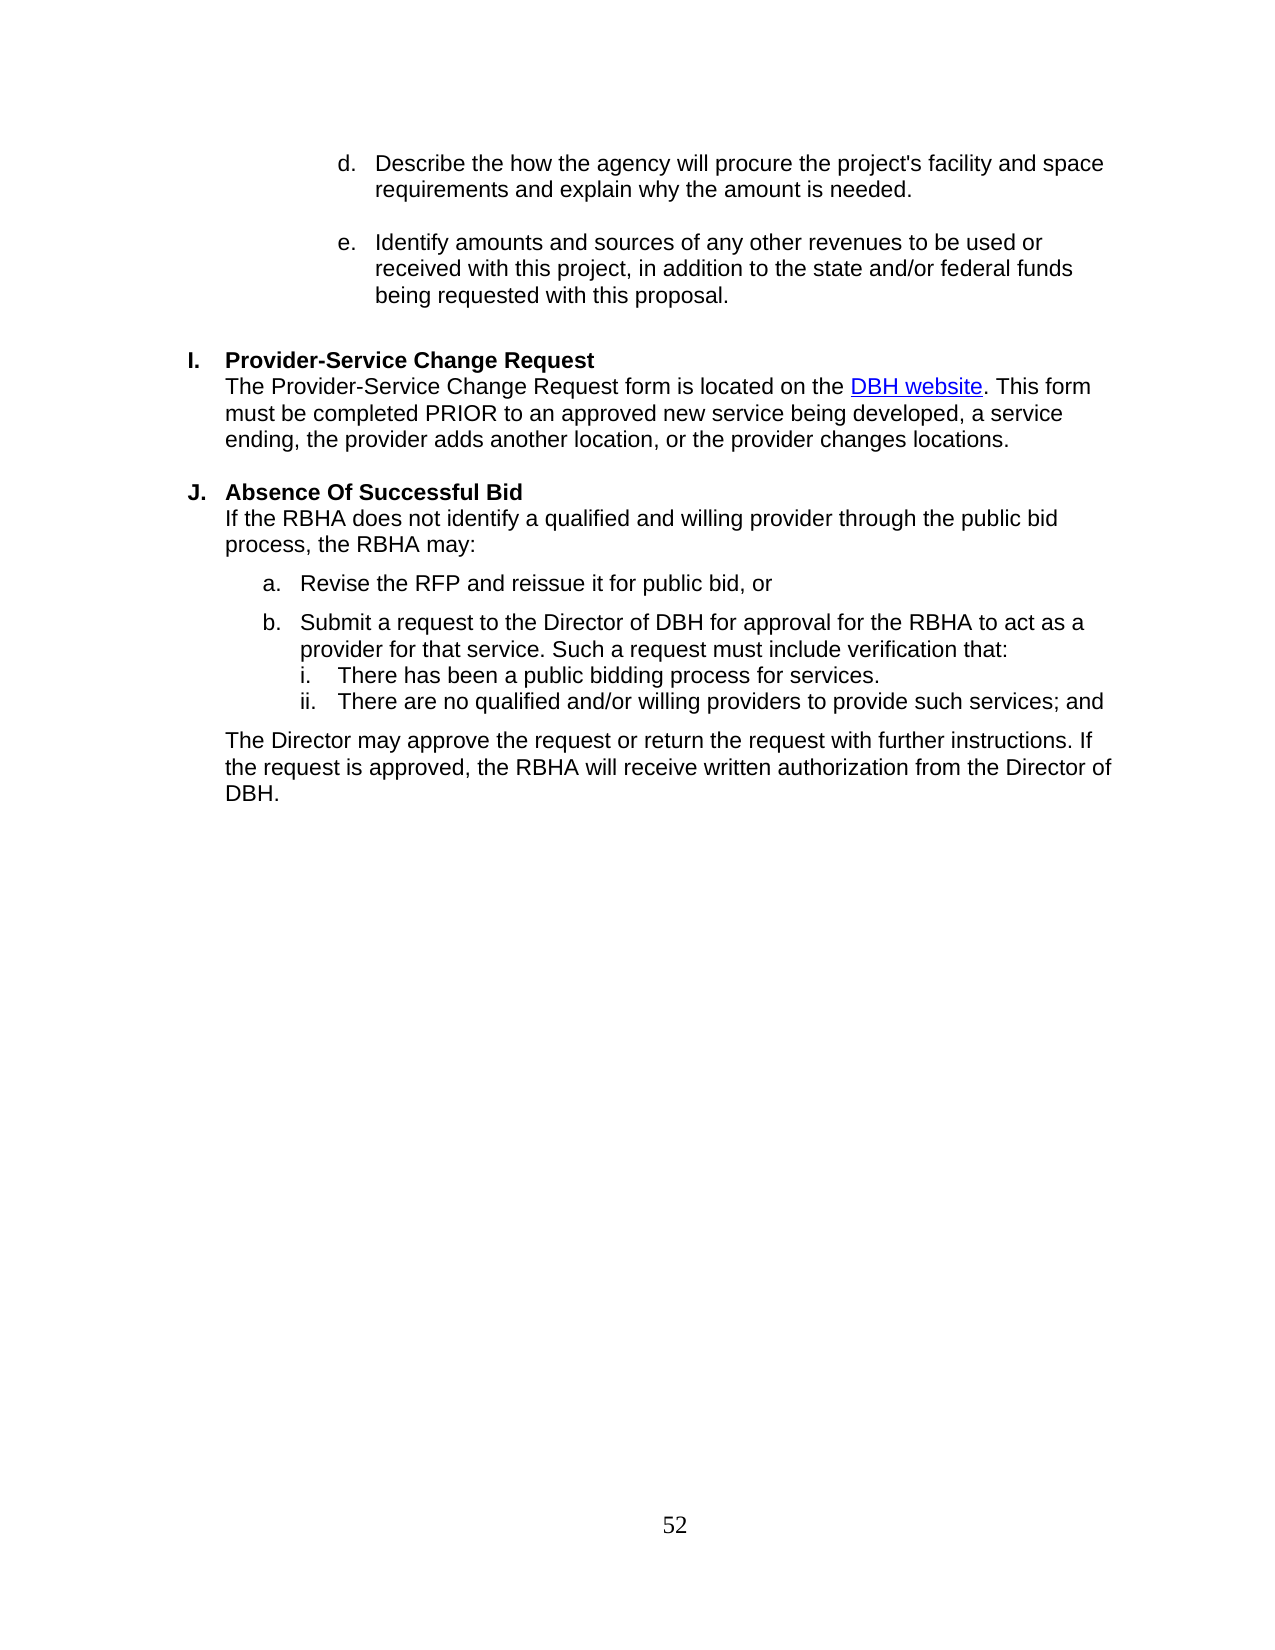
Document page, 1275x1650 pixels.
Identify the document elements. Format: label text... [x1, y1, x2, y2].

list Absence Of Successful Bid [187, 479, 1125, 505]
list Submit a request to the Director of DBH for approval for the RBHA to act as a provider for that service. Such a request must include verification that: [262, 609, 1125, 662]
text The Director may approve the request or return the request with further instructions. If the request is approved, the RBHA will receive written authorization from the Director of DBH. [225, 727, 1125, 806]
list Describe the how the agency will procure the project's facility and space requirements and explain why the amount is needed. [337, 150, 1125, 203]
list If the RBHA does not identify a qualified and willing provider through the public bid process, the RBHA may: [225, 505, 1125, 558]
list There has been a public bidding process for services. [300, 662, 1125, 688]
list The Provider-Service Change Request form is located on the DBH website. This form must be completed PRIOR to an approved new service being developed, a service ending, the provider adds another location, or the provider changes locations. [225, 373, 1125, 452]
list Identify amounts and sources of any other revenues to be used or received with this project, in addition to the state and/or federal funds being requested with this proposal. [337, 229, 1125, 308]
list Provider-Service Change Request [187, 347, 1125, 373]
list Revise the RFP and reissue it for public bid, or [262, 570, 1125, 597]
list There are no qualified and/or willing providers to provide such services; and [300, 688, 1125, 714]
